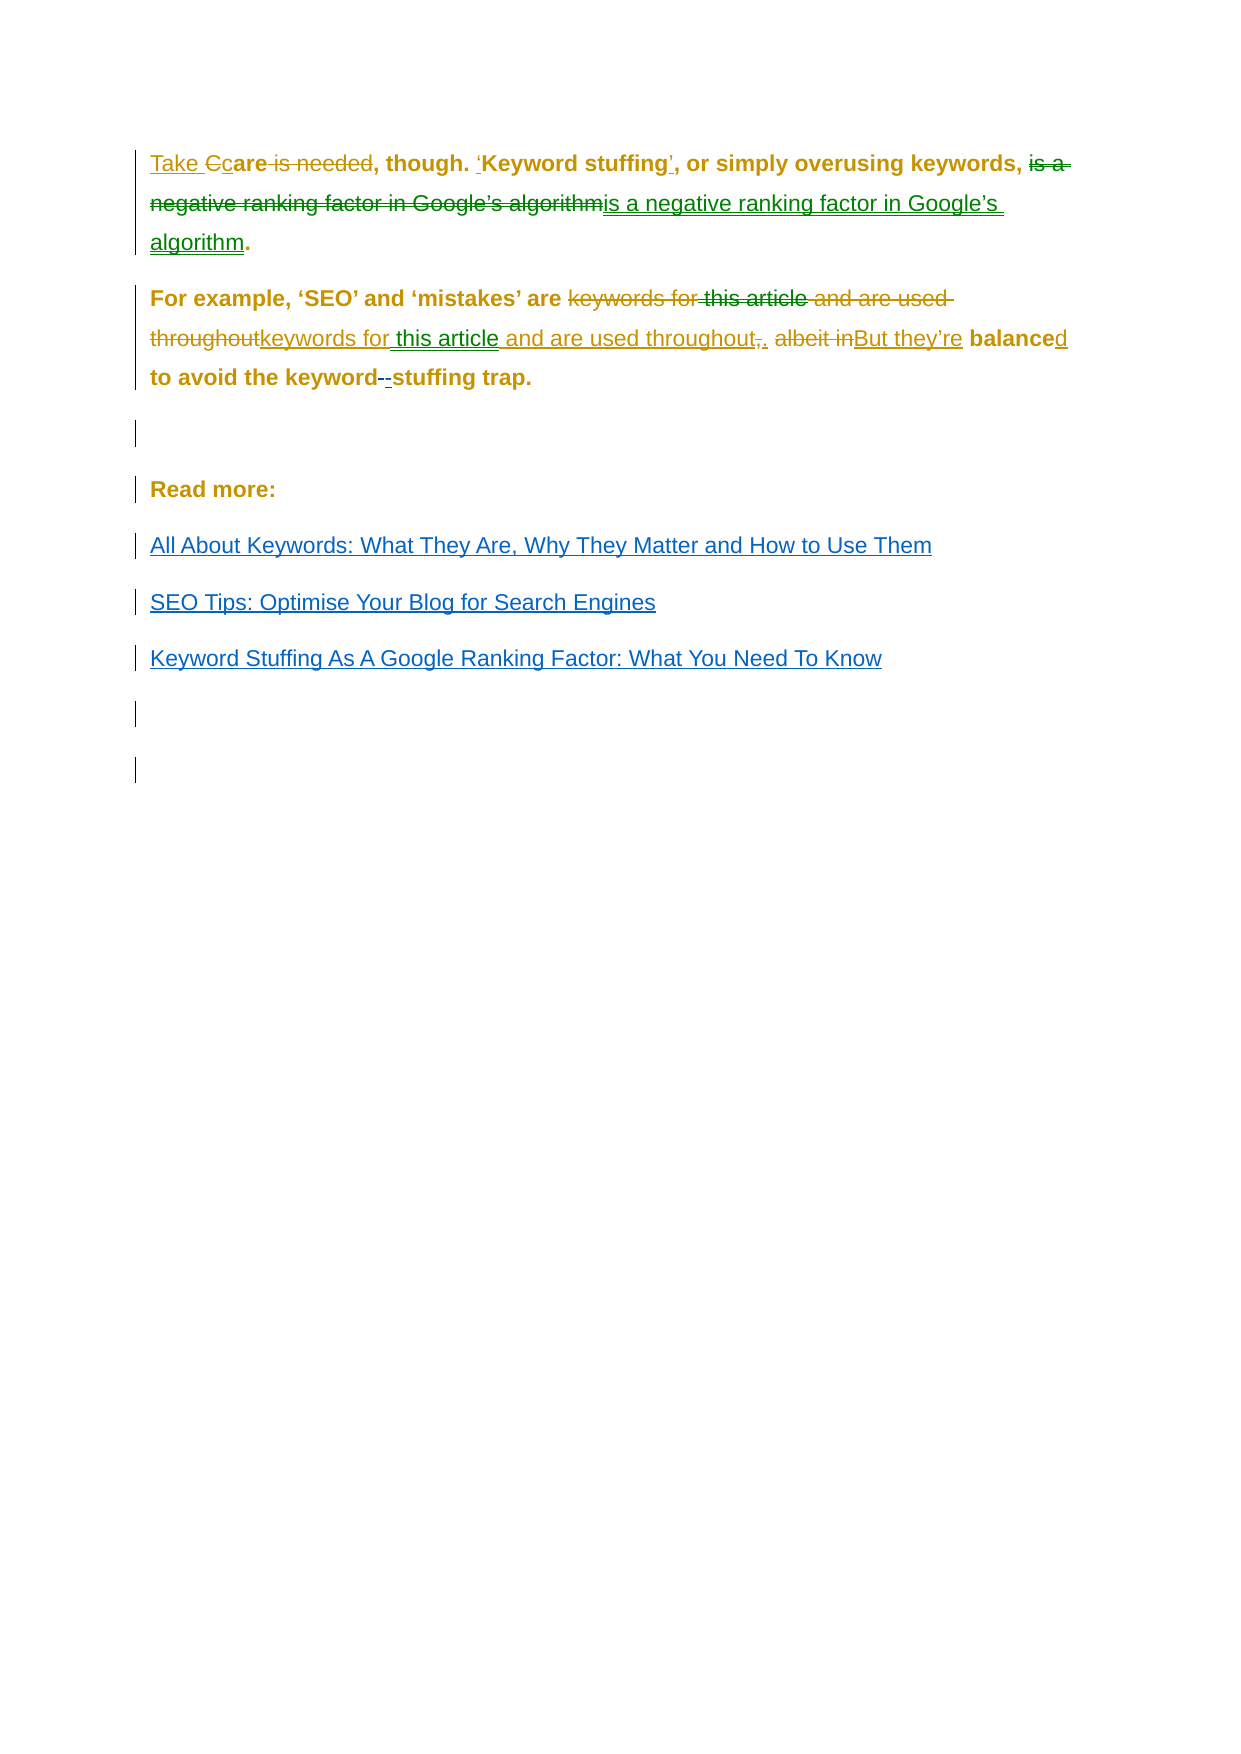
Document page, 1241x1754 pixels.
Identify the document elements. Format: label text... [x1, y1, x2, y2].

text All About Keywords: What They Are, Why They Matter and How to Use Them [150, 532, 1090, 559]
text Keyword Stuffing As A Google Ranking Factor: What You Need To Know [150, 645, 1090, 671]
text SEO Tips: Optimise Your Blog for Search Engines [150, 589, 1090, 615]
text are, though. Keyword stuffing, or simply overusing keywords, . [150, 150, 1090, 255]
text Read more: [150, 476, 1090, 503]
text For example, ‘SEO’ and ‘mistakes’ are balance to avoid the keywordstuffing trap. [150, 285, 1090, 390]
